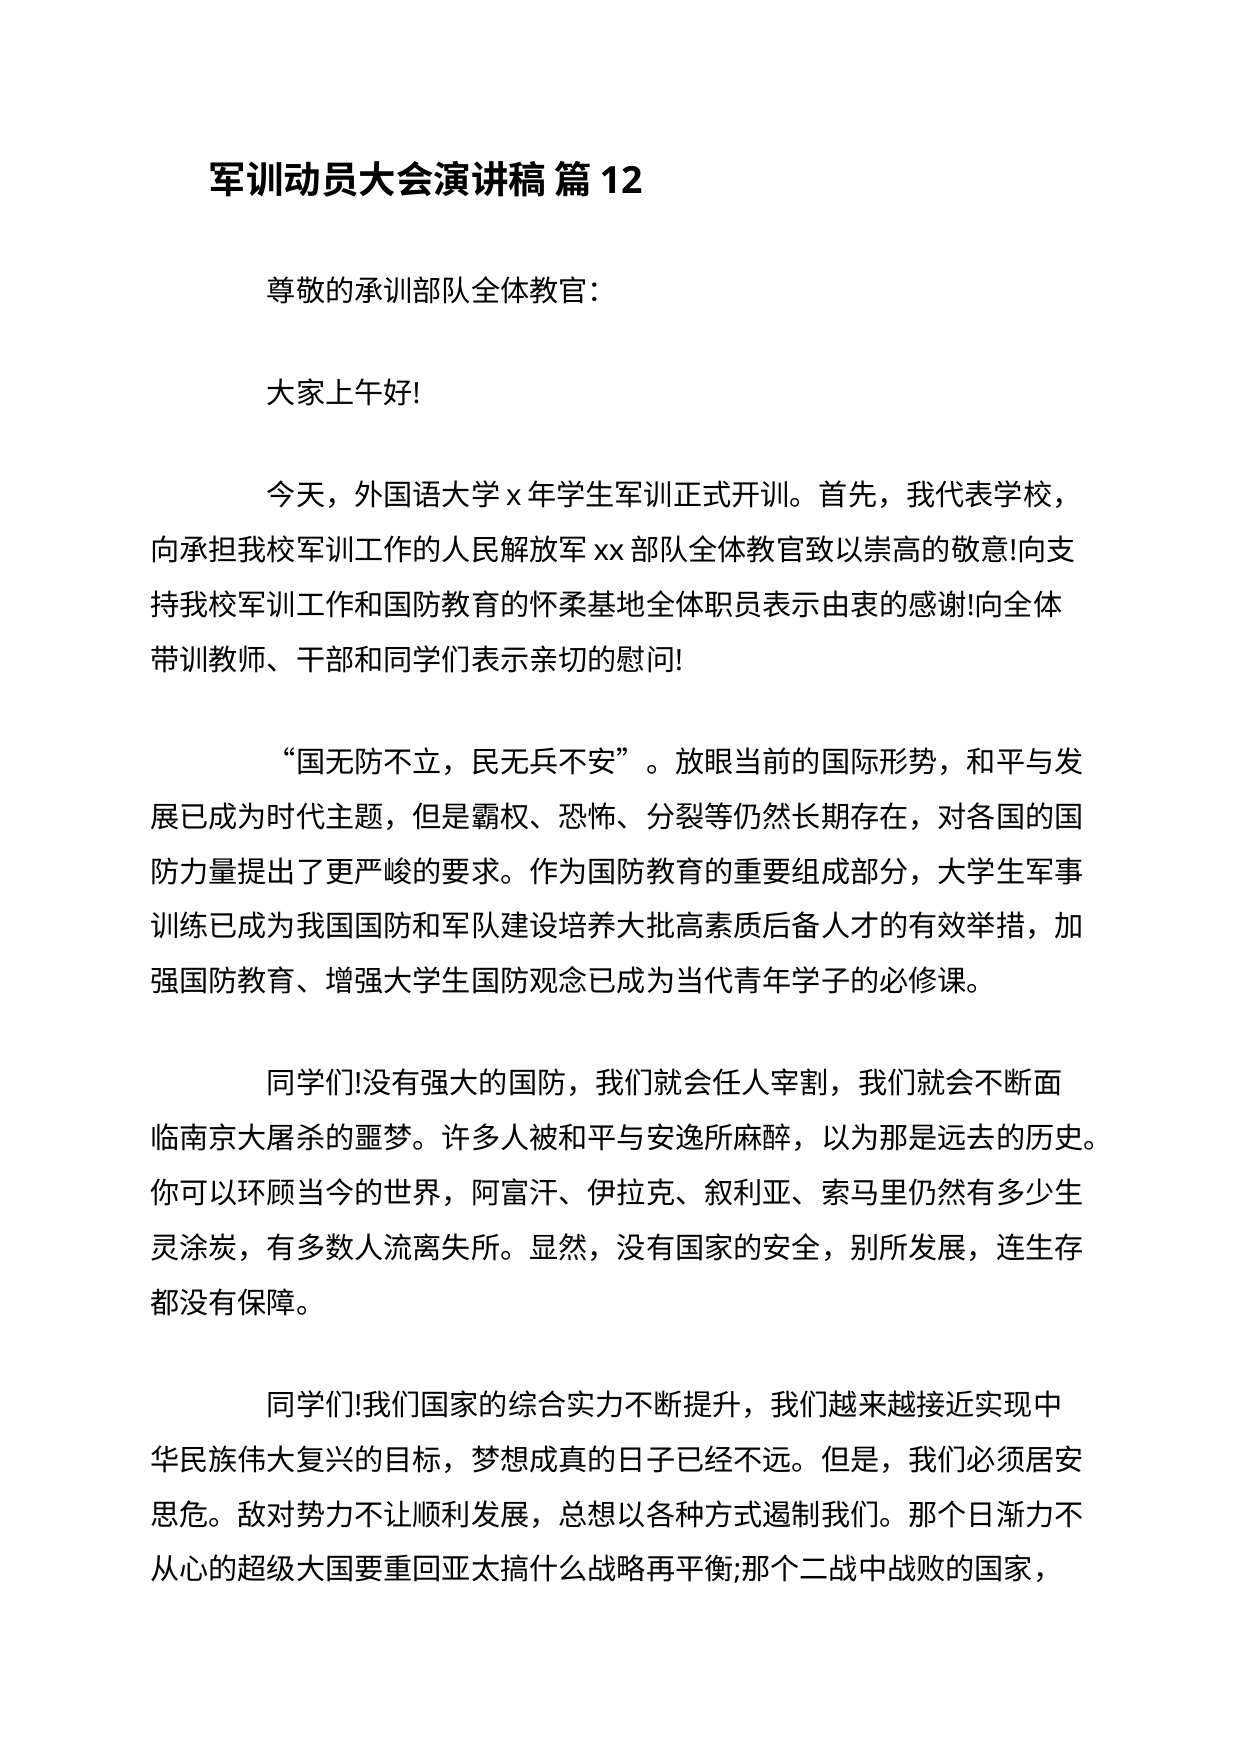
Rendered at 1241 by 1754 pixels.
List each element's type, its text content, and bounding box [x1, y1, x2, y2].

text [150, 1381, 1090, 1588]
text 大家上午好! [150, 369, 1090, 412]
text “国无防不立，民无兵不安”。放眼当前的国际形势，和平与发展已成为时代主题，但是霸权、恐怖、分裂等仍然长期存在，对各国的国防力量提出了更严峻的要求。作为国防教育的重要组成部分，大学生军事训练已成为我国国防和军队建设培养大批高素质后备人才的有效举措，加强国防教育、增强大学生国防观念已成为当代青年学子的必修课。 [150, 738, 1090, 1000]
text 军训动员大会演讲稿 篇12 [150, 150, 1090, 204]
text 同学们!没有强大的国防，我们就会任人宰割，我们就会不断面临南京大屠杀的噩梦。许多人被和平与安逸所麻醉，以为那是远去的历史。你可以环顾当今的世界，阿富汗、伊拉克、叙利亚、索马里仍然有多少生灵涂炭，有多数人流离失所。显然，没有国家的安全，别所发展，连生存都没有保障。 [150, 1060, 1090, 1322]
text 今天，外国语大学x年学生军训正式开训。首先，我代表学校，向承担我校军训工作的人民解放军xx部队全体教官致以崇高的敬意!向支持我校军训工作和国防教育的怀柔基地全体职员表示由衷的感谢!向全体带训教师、干部和同学们表示亲切的慰问! [150, 471, 1090, 679]
text 尊敬的承训部队全体教官： [150, 268, 1090, 310]
